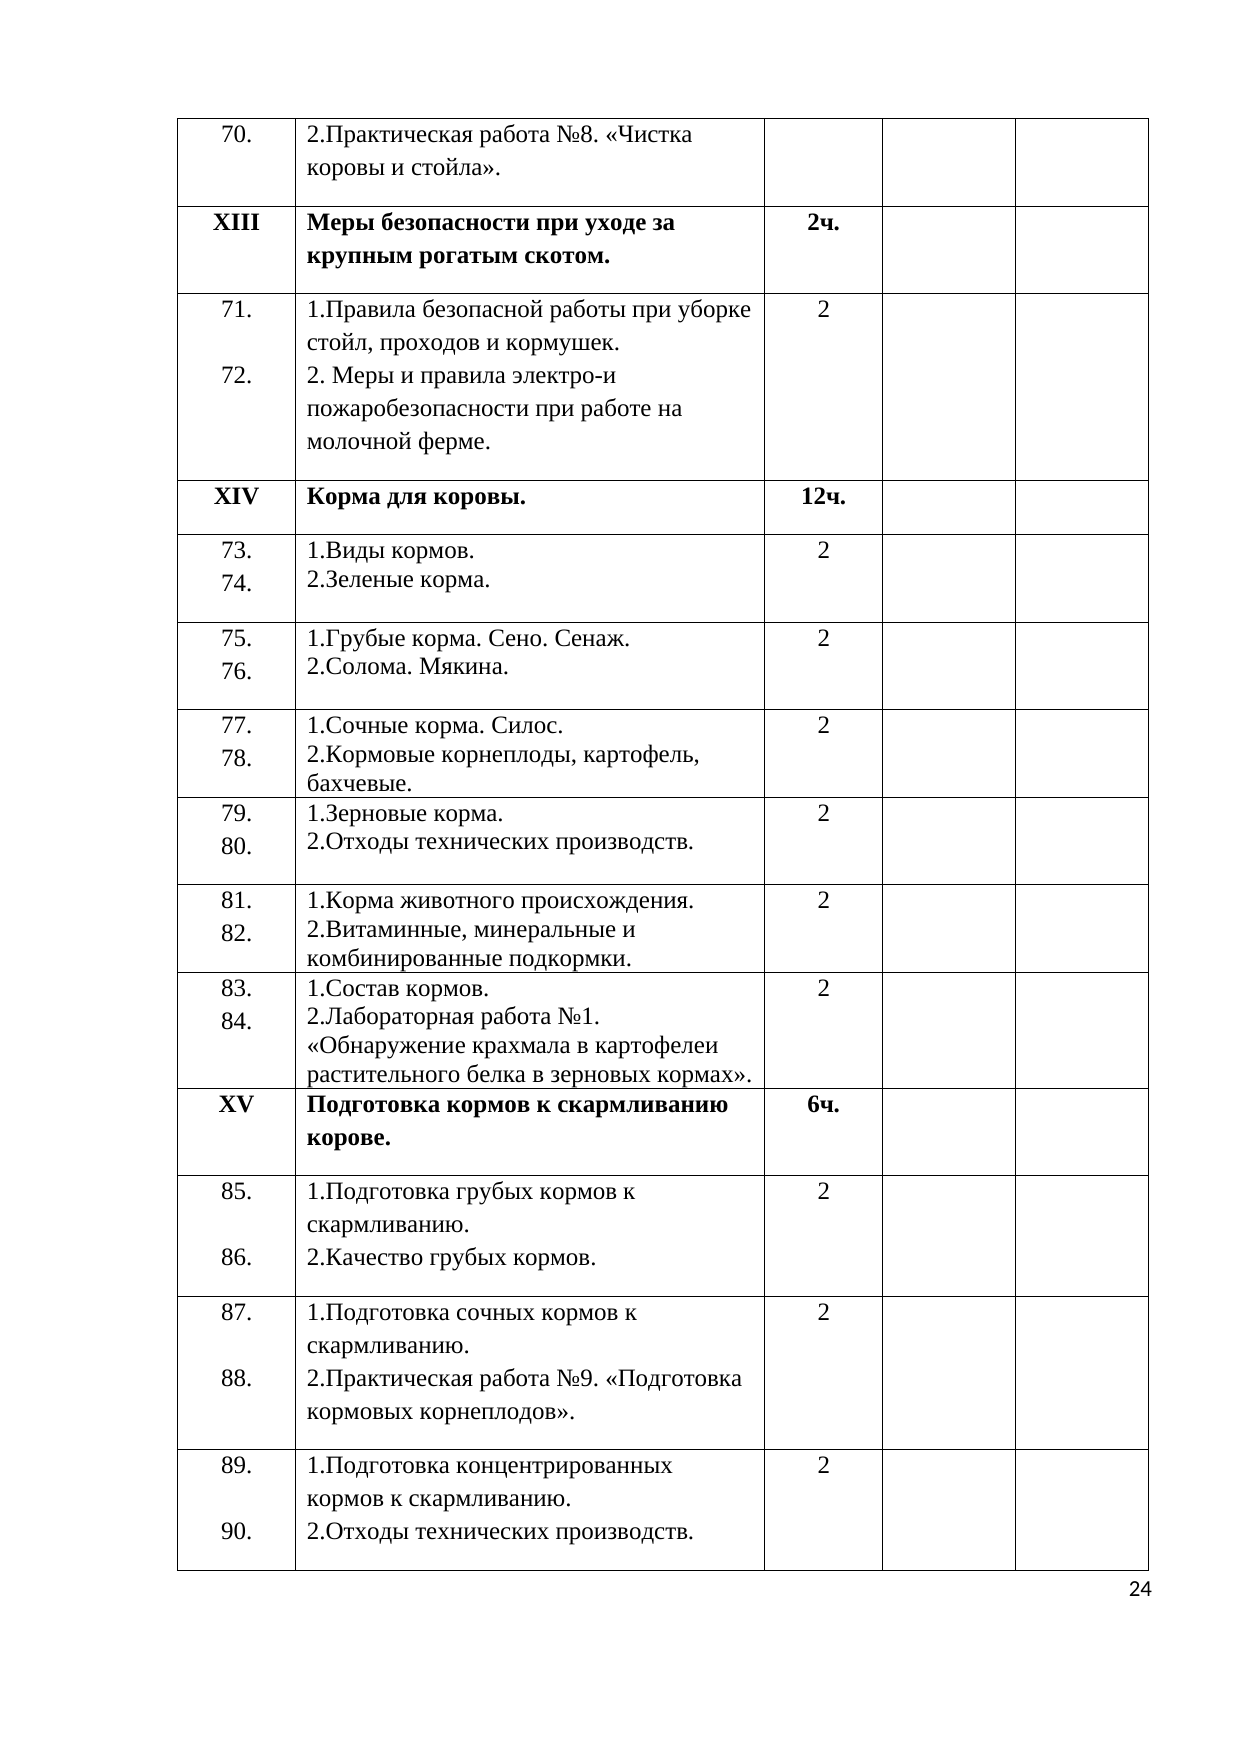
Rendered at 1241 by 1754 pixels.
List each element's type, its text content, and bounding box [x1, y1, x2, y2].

table_cell [883, 1176, 1015, 1296]
table_cell 85. 86. [178, 1176, 295, 1296]
table_cell 79. 80. [178, 798, 295, 884]
table_cell 2 [765, 1297, 882, 1449]
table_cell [296, 119, 764, 206]
table_cell [883, 119, 1015, 206]
table_cell [1016, 710, 1148, 797]
table_cell 2 [765, 798, 882, 884]
table_cell [883, 1297, 1015, 1449]
table_cell 2 [765, 535, 882, 622]
table_cell 1.Подготовка сочных кормов к скармливанию. 2.Практическая работа №9. «Подготовка кормовых корнеплодов». [296, 1297, 764, 1449]
table_cell 2 [765, 623, 882, 709]
table_cell [1016, 294, 1148, 480]
table_cell [1016, 623, 1148, 709]
table_cell 87. 88. [178, 1297, 295, 1449]
table_cell 77. 78. [178, 710, 295, 797]
table_cell Корма для коровы. [296, 481, 764, 534]
table_cell [1016, 885, 1148, 972]
table_cell 1.Корма животного происхождения. 2.Витаминные, минеральные и комбинированные подкормки. [296, 885, 764, 972]
table_cell 1.Правила безопасной работы при уборке стойл, проходов и кормушек. 2. Меры и правила электро-и пожаробезопасности при работе на молочной ферме. [296, 294, 764, 480]
table_cell [883, 973, 1015, 1088]
table_cell 89. 90. [178, 1450, 295, 1570]
table_cell 1.Грубые корма. Сено. Сенаж. 2.Солома. Мякина. [296, 623, 764, 709]
table_cell [883, 294, 1015, 480]
table_cell [1016, 1176, 1148, 1296]
table_cell [883, 710, 1015, 797]
table_cell [883, 798, 1015, 884]
table_cell XIV [178, 481, 295, 534]
table_cell 2 [765, 885, 882, 972]
table_cell 1.Виды кормов. 2.Зеленые корма. [296, 535, 764, 622]
table_cell [1016, 1297, 1148, 1449]
table_cell [1016, 207, 1148, 293]
table_cell [1016, 119, 1148, 206]
table_cell 2 [765, 294, 882, 480]
table_cell [1016, 481, 1148, 534]
table_cell [1016, 1089, 1148, 1175]
table_cell 1.Подготовка грубых кормов к скармливанию. 2.Качество грубых кормов. [296, 1176, 764, 1296]
table_cell [883, 481, 1015, 534]
table_cell [883, 535, 1015, 622]
table_cell 75. 76. [178, 623, 295, 709]
table_cell 2 [765, 973, 882, 1088]
table_cell 12ч. [765, 481, 882, 534]
table_cell 2 [765, 1450, 882, 1570]
table_cell [1016, 798, 1148, 884]
table_cell 2 [765, 119, 882, 206]
table_cell 81. 82. [178, 885, 295, 972]
table_cell [1016, 973, 1148, 1088]
table_cell 2 [765, 710, 882, 797]
table_cell [1016, 535, 1148, 622]
table_cell [883, 1450, 1015, 1570]
table_cell [1016, 1450, 1148, 1570]
table_cell 1.Состав кормов. 2.Лабораторная работа №1. «Обнаружение крахмала в картофелеи растительного белка в зерновых кормах». [296, 973, 764, 1088]
table_cell [883, 623, 1015, 709]
table_cell 2 [765, 1176, 882, 1296]
table_cell [883, 885, 1015, 972]
table_cell 1.Сочные корма. Силос. 2.Кормовые корнеплоды, картофель, бахчевые. [296, 710, 764, 797]
table_cell XV [178, 1089, 295, 1175]
table_cell XIII [178, 207, 295, 293]
table_cell 1.Зерновые корма. 2.Отходы технических производств. [296, 798, 764, 884]
table_cell 73. 74. [178, 535, 295, 622]
table_cell 2ч. [765, 207, 882, 293]
table_cell Подготовка кормов к скармливанию корове. [296, 1089, 764, 1175]
table_cell Меры безопасности при уходе за крупным рогатым скотом. [296, 207, 764, 293]
table_cell 83. 84. [178, 973, 295, 1088]
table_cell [296, 1450, 764, 1570]
table_cell 69. 70. [178, 119, 295, 206]
table_cell 6ч. [765, 1089, 882, 1175]
table_cell 71. 72. [178, 294, 295, 480]
table_cell [883, 207, 1015, 293]
table_cell [883, 1089, 1015, 1175]
